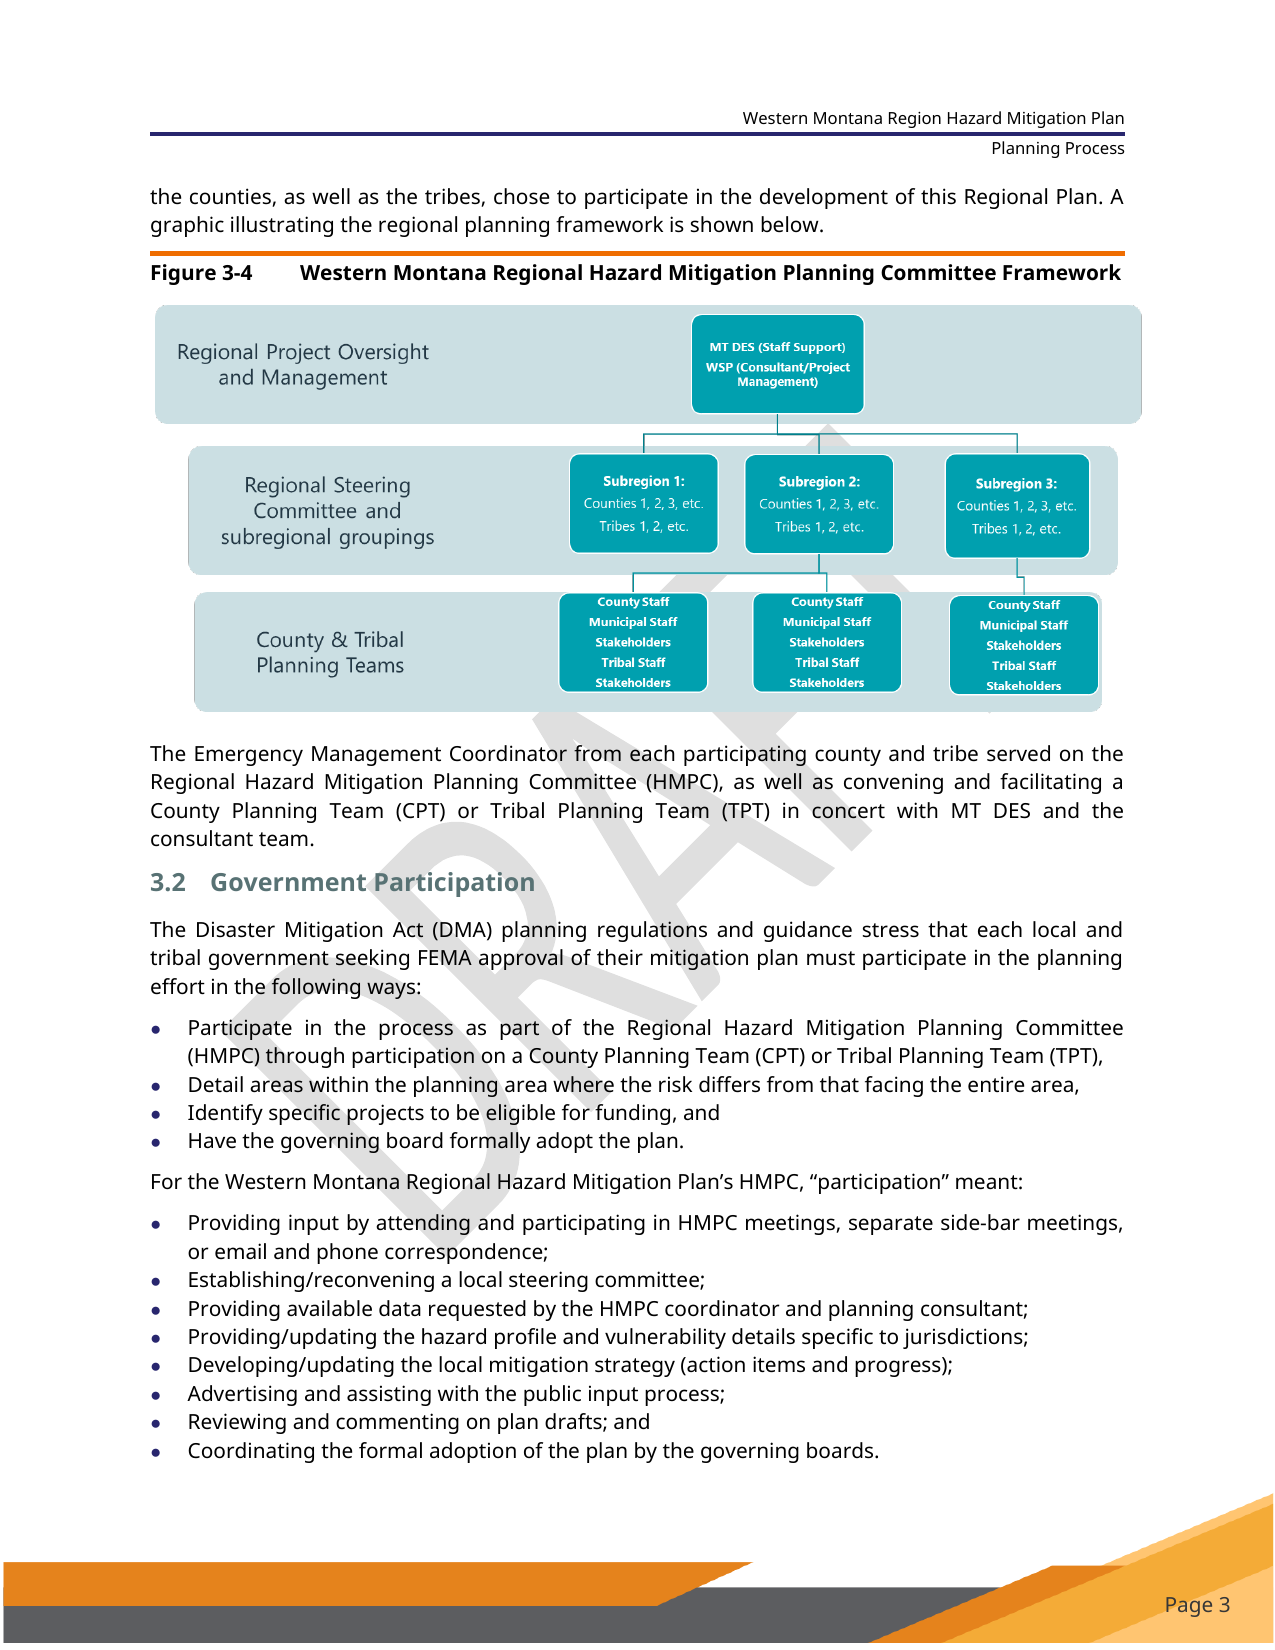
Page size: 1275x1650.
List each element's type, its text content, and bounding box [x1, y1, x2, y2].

text Establishing/reconvening a local steering committee; [150, 1265, 1125, 1294]
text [150, 182, 1125, 239]
text The Disaster Mitigation Act (DMA) planning regulations and guidance stress that each local and tribal government seeking FEMA approval of their mitigation plan must participate in the planning effort in the following ways: [150, 915, 1125, 1000]
picture [150, 298, 1147, 718]
text The Emergency Management Coordinator from each participating county and tribe served on the Regional Hazard Mitigation Planning Committee (HMPC), as well as convening and facilitating a County Planning Team (CPT) or Tribal Planning Team (TPT) in concert with MT DES and the consultant team. [150, 739, 1125, 853]
text Developing/updating the local mitigation strategy (action items and progress); [150, 1351, 1125, 1379]
text Advertising and assisting with the public input process; [150, 1379, 1125, 1407]
text For the Western Montana Regional Hazard Mitigation Plan’s HMPC, “participation” meant: [150, 1167, 1125, 1196]
text Providing input by attending and participating in HMPC meetings, separate side-bar meetings, or email and phone correspondence; [150, 1208, 1125, 1265]
text Have the governing board formally adopt the plan. [150, 1127, 1125, 1155]
text Providing available data requested by the HMPC coordinator and planning consultant; [150, 1294, 1125, 1322]
text Identify specific projects to be eligible for funding, and [150, 1098, 1125, 1127]
subtitle Government Participation [150, 865, 1125, 899]
picture [3, 1475, 1274, 1643]
text Providing/updating the hazard profile and vulnerability details specific to jurisdictions; [150, 1322, 1125, 1351]
text Reviewing and commenting on plan drafts; and [150, 1407, 1125, 1436]
text Coordinating the formal adoption of the plan by the governing boards. [150, 1436, 1125, 1464]
text Participate in the process as part of the Regional Hazard Mitigation Planning Committee (HMPC) through participation on a County Planning Team (CPT) or Tribal Planning Team (TPT), [150, 1013, 1125, 1070]
text Detail areas within the planning area where the risk differs from that facing the entire area, [150, 1070, 1125, 1098]
